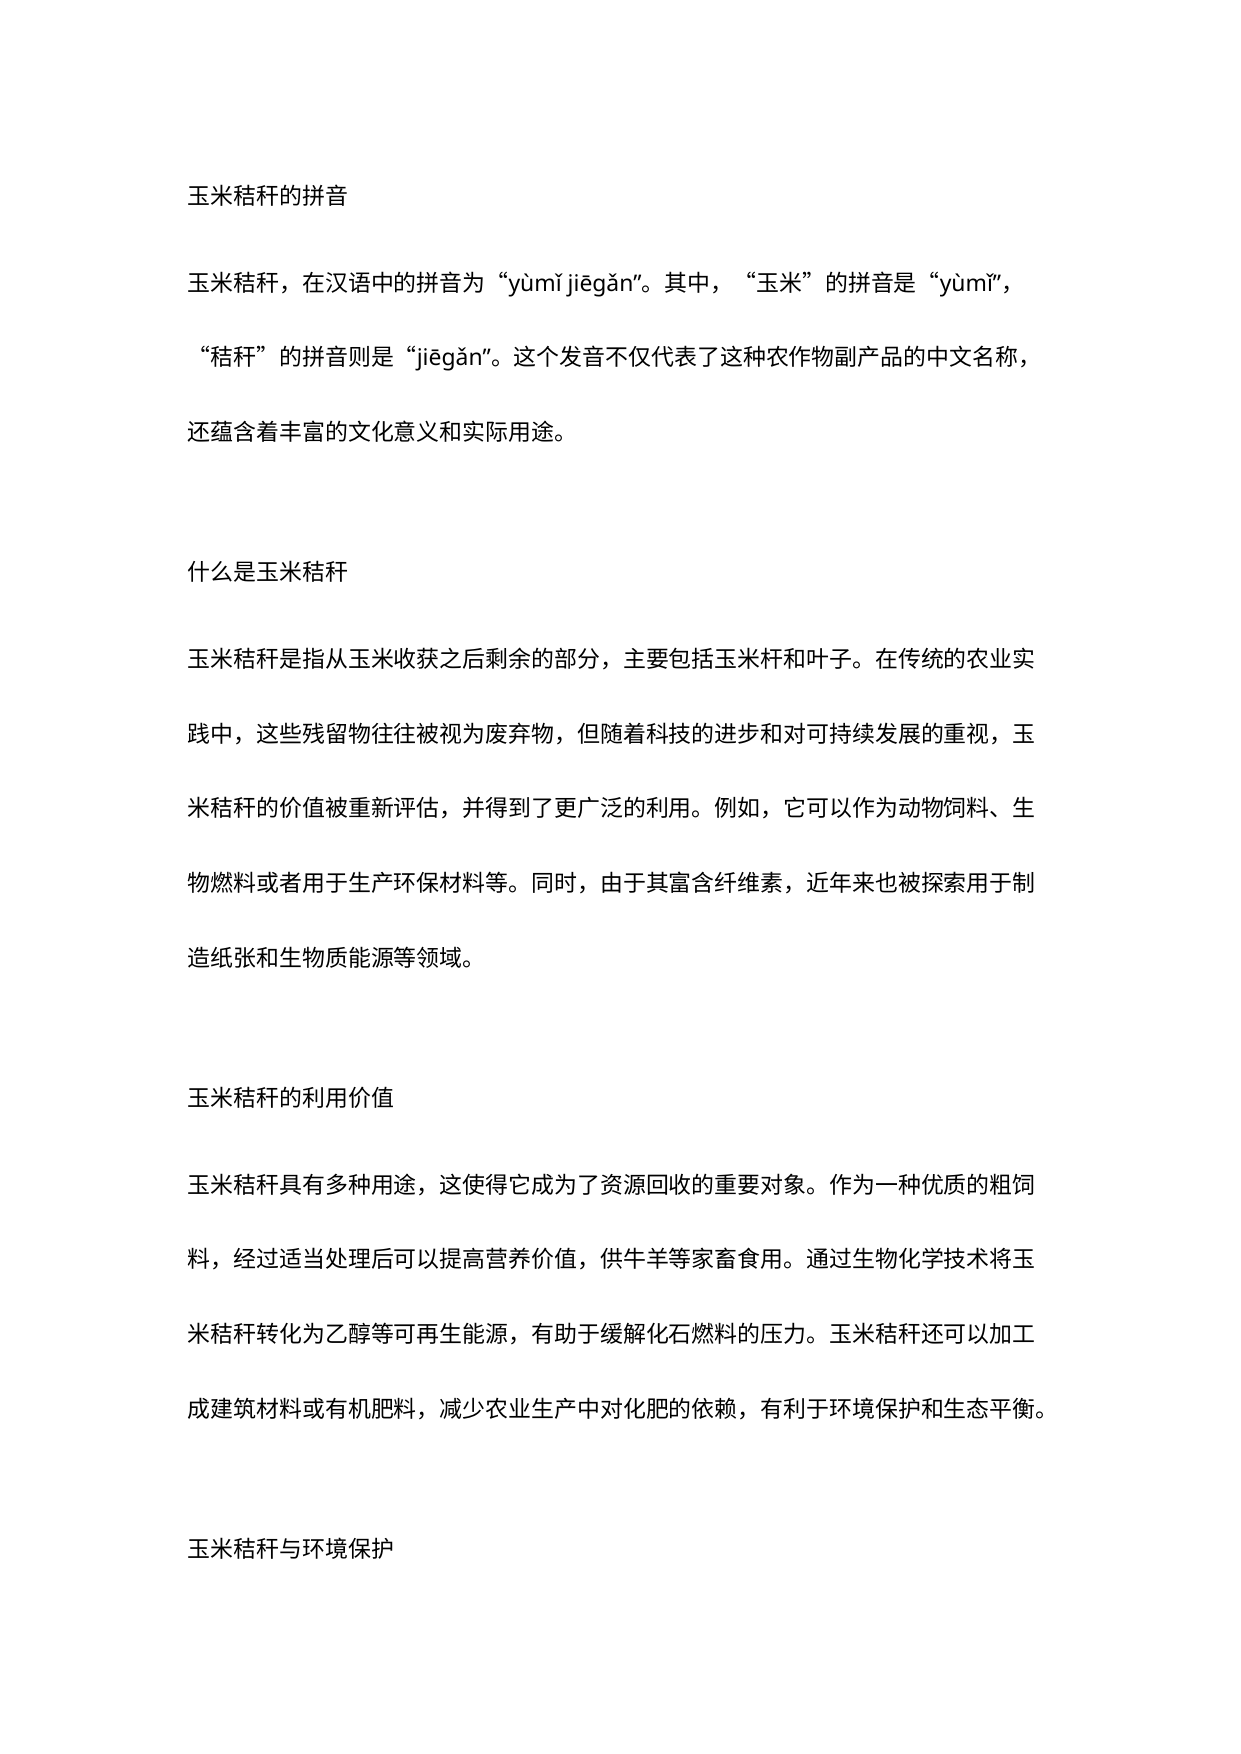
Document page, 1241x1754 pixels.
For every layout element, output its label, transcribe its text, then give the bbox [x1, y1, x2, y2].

text 什么是玉米秸秆 [187, 538, 1053, 603]
text 玉米秸秆是指从玉米收获之后剩余的部分，主要包括玉米杆和叶子。在传统的农业实践中，这些残留物往往被视为废弃物，但随着科技的进步和对可持续发展的重视，玉米秸秆的价值被重新评估，并得到了更广泛的利用。例如，它可以作为动物饲料、生物燃料或者用于生产环保材料等。同时，由于其富含纤维素，近年来也被探索用于制造纸张和生物质能源等领域。 [187, 625, 1053, 989]
text 玉米秸秆与环境保护 [187, 1515, 1053, 1580]
text 玉米秸秆具有多种用途，这使得它成为了资源回收的重要对象。作为一种优质的粗饲料，经过适当处理后可以提高营养价值，供牛羊等家畜食用。通过生物化学技术将玉米秸秆转化为乙醇等可再生能源，有助于缓解化石燃料的压力。玉米秸秆还可以加工成建筑材料或有机肥料，减少农业生产中对化肥的依赖，有利于环境保护和生态平衡。 [187, 1151, 1053, 1440]
text 玉米秸秆的利用价值 [187, 1064, 1053, 1129]
text 玉米秸秆，在汉语中的拼音为“yùmǐ jiēgǎn”。其中，“玉米”的拼音是“yùmǐ”，“秸秆”的拼音则是“jiēgǎn”。这个发音不仅代表了这种农作物副产品的中文名称，还蕴含着丰富的文化意义和实际用途。 [187, 248, 1053, 463]
text 玉米秸秆的拼音 [187, 162, 1053, 227]
